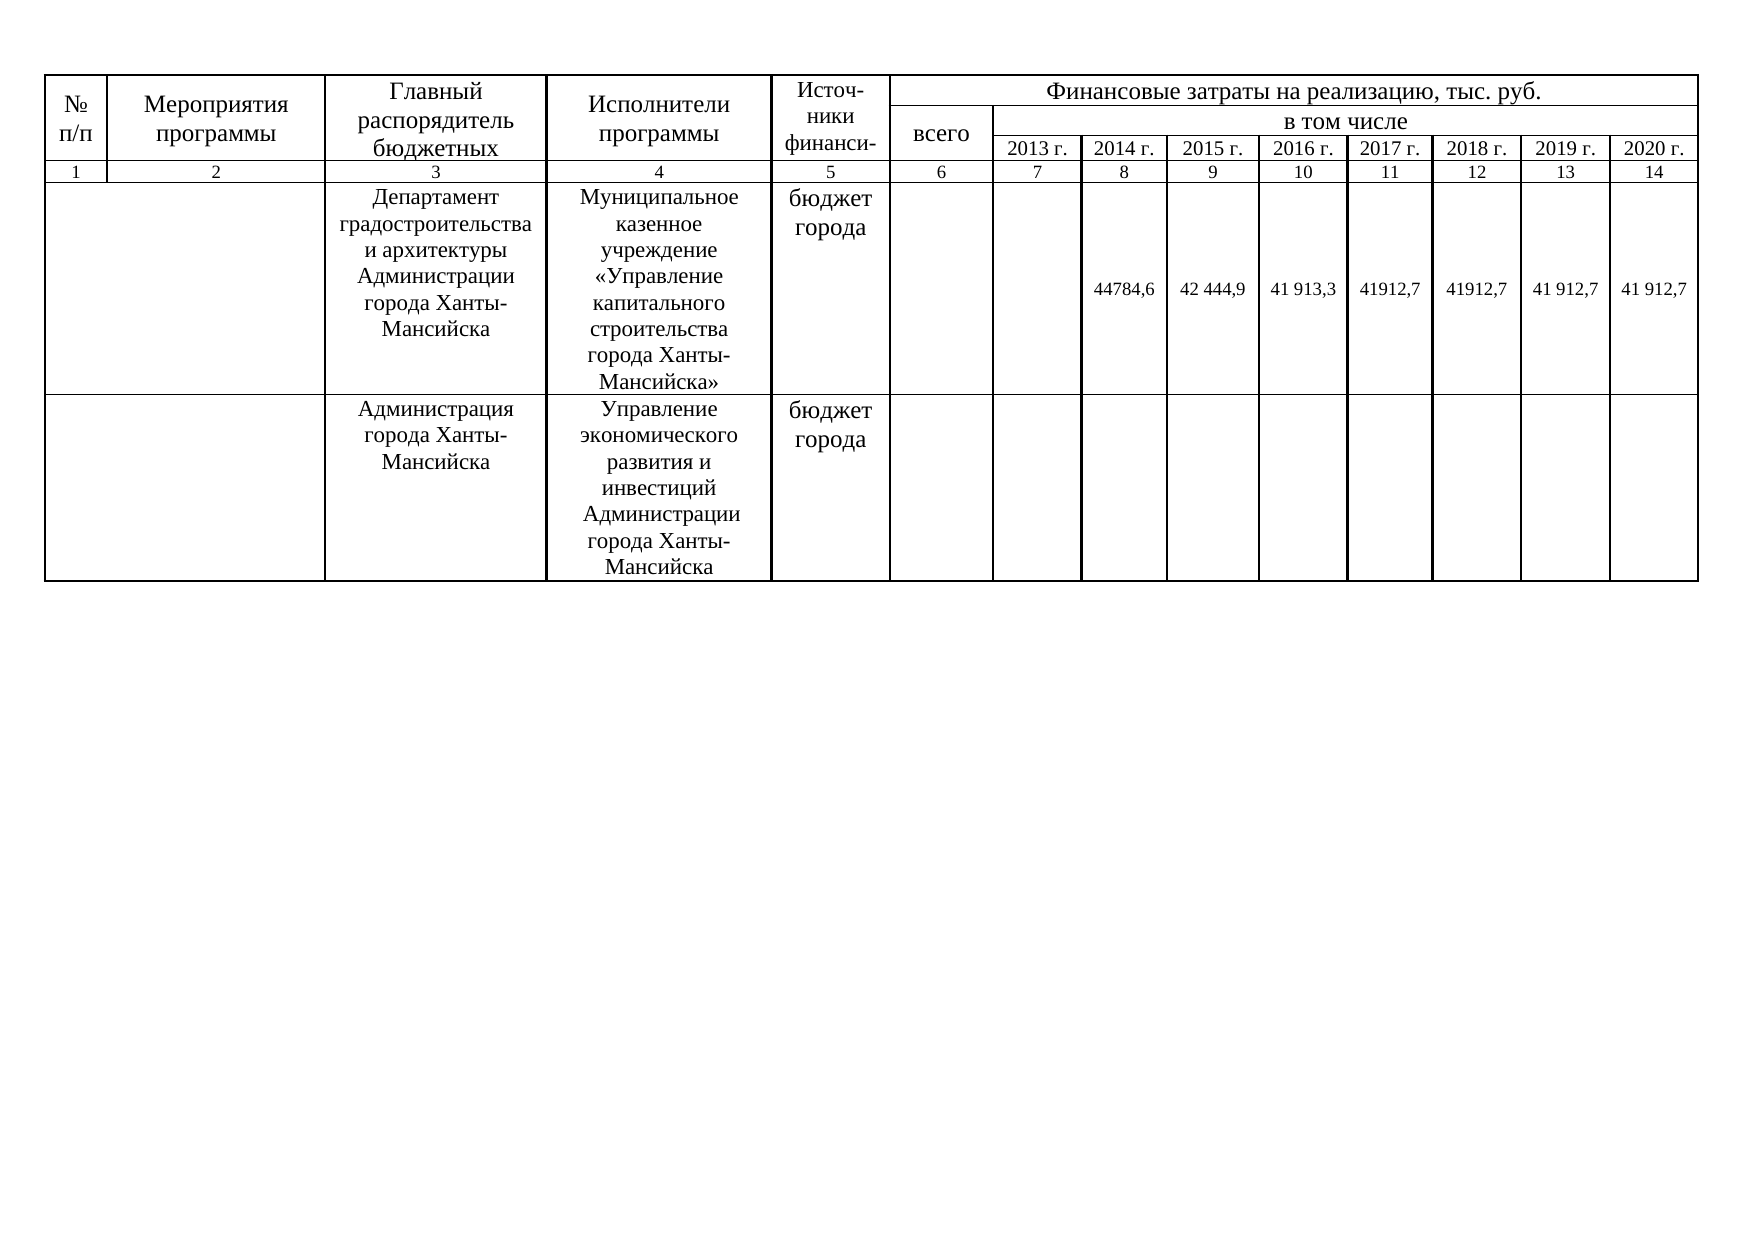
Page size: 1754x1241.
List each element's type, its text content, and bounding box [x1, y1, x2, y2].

table_cell [46, 183, 324, 394]
table_cell 7 [994, 161, 1080, 182]
table_cell 8 [1083, 161, 1166, 182]
table_cell [1260, 395, 1346, 579]
table_cell 10 [1260, 161, 1346, 182]
table_cell 2 [108, 161, 324, 182]
table_cell [1349, 395, 1431, 579]
table_cell 11 [1349, 161, 1431, 182]
table_cell 12 [1434, 161, 1520, 182]
table_cell 2014 г. [1083, 136, 1166, 159]
table_cell 3 [326, 161, 545, 182]
table_cell 14 [1611, 161, 1697, 182]
table_cell 2018 г. [1434, 136, 1520, 159]
table_cell [891, 395, 992, 579]
table_cell [994, 183, 1080, 394]
table_header Источ-ники финанси-рования [773, 76, 889, 159]
table_header Мероприятия программы [108, 76, 324, 159]
table_cell 6 [891, 161, 992, 182]
table_cell 1 [46, 161, 106, 182]
table_cell бюджет города [773, 183, 889, 394]
table_cell 41 912,7 [1522, 183, 1609, 394]
table_cell 4 [548, 161, 770, 182]
table_cell 2019 г. [1522, 136, 1609, 159]
table_cell 2013 г. [994, 136, 1080, 159]
table_cell [1168, 395, 1258, 579]
table_cell 44784,6 [1083, 183, 1166, 394]
table_cell 41 913,3 [1260, 183, 1346, 394]
table_cell 41912,7 [1434, 183, 1520, 394]
table_cell [891, 183, 992, 394]
table_cell всего [891, 106, 992, 159]
table_cell [1083, 395, 1166, 579]
table_cell [994, 395, 1080, 579]
table_cell [1522, 395, 1609, 579]
table_cell 42 444,9 [1168, 183, 1258, 394]
table_cell 13 [1522, 161, 1609, 182]
table_cell Департамент градостроительства и архитектуры Администрации города Ханты-Мансийска [326, 183, 545, 394]
table_header Финансовые затраты на реализацию, тыс. руб. [891, 76, 1697, 105]
table_cell 2020 г. [1611, 136, 1697, 159]
table_cell 9 [1168, 161, 1258, 182]
table_cell 2017 г. [1349, 136, 1431, 159]
table_header Главный распорядитель бюджетных средств [326, 76, 545, 159]
table_cell Муниципальное казенное учреждение «Управление капитального строительства города Ханты-Мансийска» [548, 183, 770, 394]
table_cell в том числе [994, 106, 1697, 134]
table_cell бюджет города [773, 395, 889, 579]
table_cell [1611, 395, 1697, 579]
table_cell 41912,7 [1349, 183, 1431, 394]
table_header № п/п [46, 76, 106, 159]
table_cell Администрация города Ханты-Мансийска [326, 395, 545, 579]
table_cell 2015 г. [1168, 136, 1258, 159]
table_cell 41 912,7 [1611, 183, 1697, 394]
table_header Исполнители программы [548, 76, 770, 159]
table_cell 5 [773, 161, 889, 182]
table_cell Управление экономического развития и инвестиций Администрации города Ханты-Мансийска [548, 395, 770, 579]
table_cell 2016 г. [1260, 136, 1346, 159]
table_cell [1434, 395, 1520, 579]
table_cell [46, 395, 324, 579]
